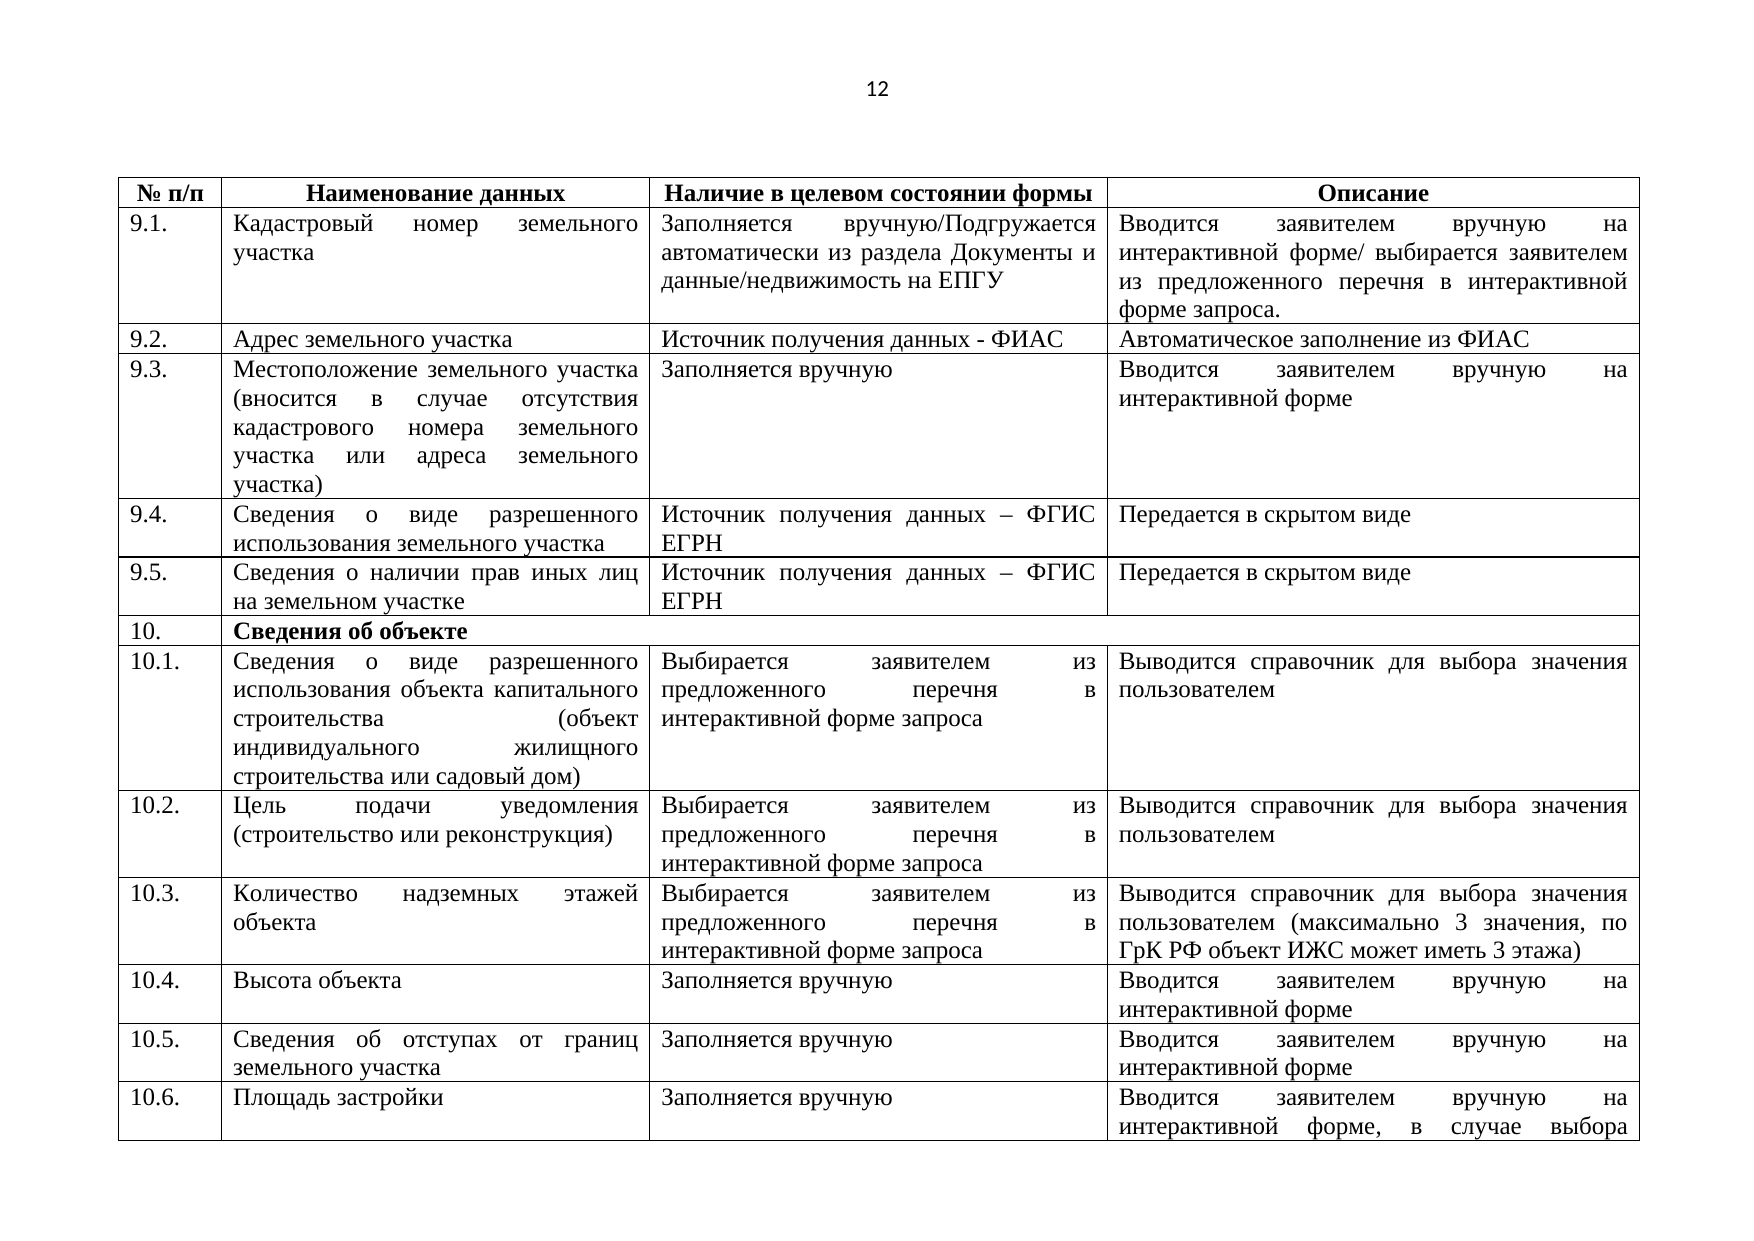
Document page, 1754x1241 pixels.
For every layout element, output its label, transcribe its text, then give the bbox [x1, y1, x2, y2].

table_cell Выбирается заявителем из предложенного перечня в интерактивной форме запроса [650, 791, 1107, 877]
table_header Наличие в целевом состоянии формы [650, 178, 1107, 207]
table_cell Выводится справочник для выбора значения пользователем (максимально 3 значения, по ГрК РФ объект ИЖС может иметь 3 этажа) [1108, 878, 1639, 964]
table_cell Вводится заявителем вручную на интерактивной форме [1108, 354, 1639, 498]
table_cell Сведения об отступах от границ земельного участка [222, 1024, 649, 1081]
table_cell [119, 324, 221, 353]
table_cell [119, 1082, 221, 1140]
table_cell Автоматическое заполнение из ФИАС [1108, 324, 1639, 353]
table_cell Выводится справочник для выбора значения пользователем [1108, 791, 1639, 877]
table_cell Передается в скрытом виде [1108, 499, 1639, 556]
table_cell Количество надземных этажей объекта [222, 878, 649, 964]
table_cell Высота объекта [222, 965, 649, 1023]
table_cell Вводится заявителем вручную на интерактивной форме/ выбирается заявителем из предложенного перечня в интерактивной форме запроса. [1108, 208, 1639, 323]
table_cell Заполняется вручную [650, 354, 1107, 498]
table_cell [119, 558, 221, 615]
table_cell [119, 878, 221, 964]
table_cell Площадь застройки [222, 1082, 649, 1140]
table_header Наименование данных [222, 178, 649, 207]
table_cell [119, 208, 221, 323]
table_cell Источник получения данных – ФГИС ЕГРН [650, 499, 1107, 556]
table_cell Адрес земельного участка [222, 324, 649, 353]
table_cell [119, 499, 221, 556]
table_cell Заполняется вручную [650, 965, 1107, 1023]
table_cell Источник получения данных – ФГИС ЕГРН [650, 558, 1107, 615]
table_cell Выбирается заявителем из предложенного перечня в интерактивной форме запроса [650, 878, 1107, 964]
table_cell Сведения об объекте [222, 616, 1639, 645]
table_cell Сведения о виде разрешенного использования объекта капитального строительства (объект индивидуального жилищного строительства или садовый дом) [222, 646, 649, 789]
table_header № п/п [119, 178, 221, 207]
table_cell Передается в скрытом виде [1108, 558, 1639, 615]
table_cell Заполняется вручную [650, 1082, 1107, 1140]
table_cell Сведения о наличии прав иных лиц на земельном участке [222, 558, 649, 615]
table_cell [119, 354, 221, 498]
table_cell Заполняется вручную/Подгружается автоматически из раздела Документы и данные/недвижимость на ЕПГУ [650, 208, 1107, 323]
table_cell Сведения о виде разрешенного использования земельного участка [222, 499, 649, 556]
table_cell Местоположение земельного участка (вносится в случае отсутствия кадастрового номера земельного участка или адреса земельного участка) [222, 354, 649, 498]
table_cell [1108, 1082, 1639, 1140]
table_cell [119, 965, 221, 1023]
table_header Описание [1108, 178, 1639, 207]
table_cell Вводится заявителем вручную на интерактивной форме [1108, 1024, 1639, 1081]
table_cell Вводится заявителем вручную на интерактивной форме [1108, 965, 1639, 1023]
table_cell Выбирается заявителем из предложенного перечня в интерактивной форме запроса [650, 646, 1107, 789]
table_cell Цель подачи уведомления (строительство или реконструкция) [222, 791, 649, 877]
table_cell Выводится справочник для выбора значения пользователем [1108, 646, 1639, 789]
table_cell Кадастровый номер земельного участка [222, 208, 649, 323]
table_cell [119, 1024, 221, 1081]
table_cell Источник получения данных - ФИАС [650, 324, 1107, 353]
table_cell [119, 791, 221, 877]
table_cell Заполняется вручную [650, 1024, 1107, 1081]
table_cell [119, 646, 221, 789]
table_cell [119, 616, 221, 645]
